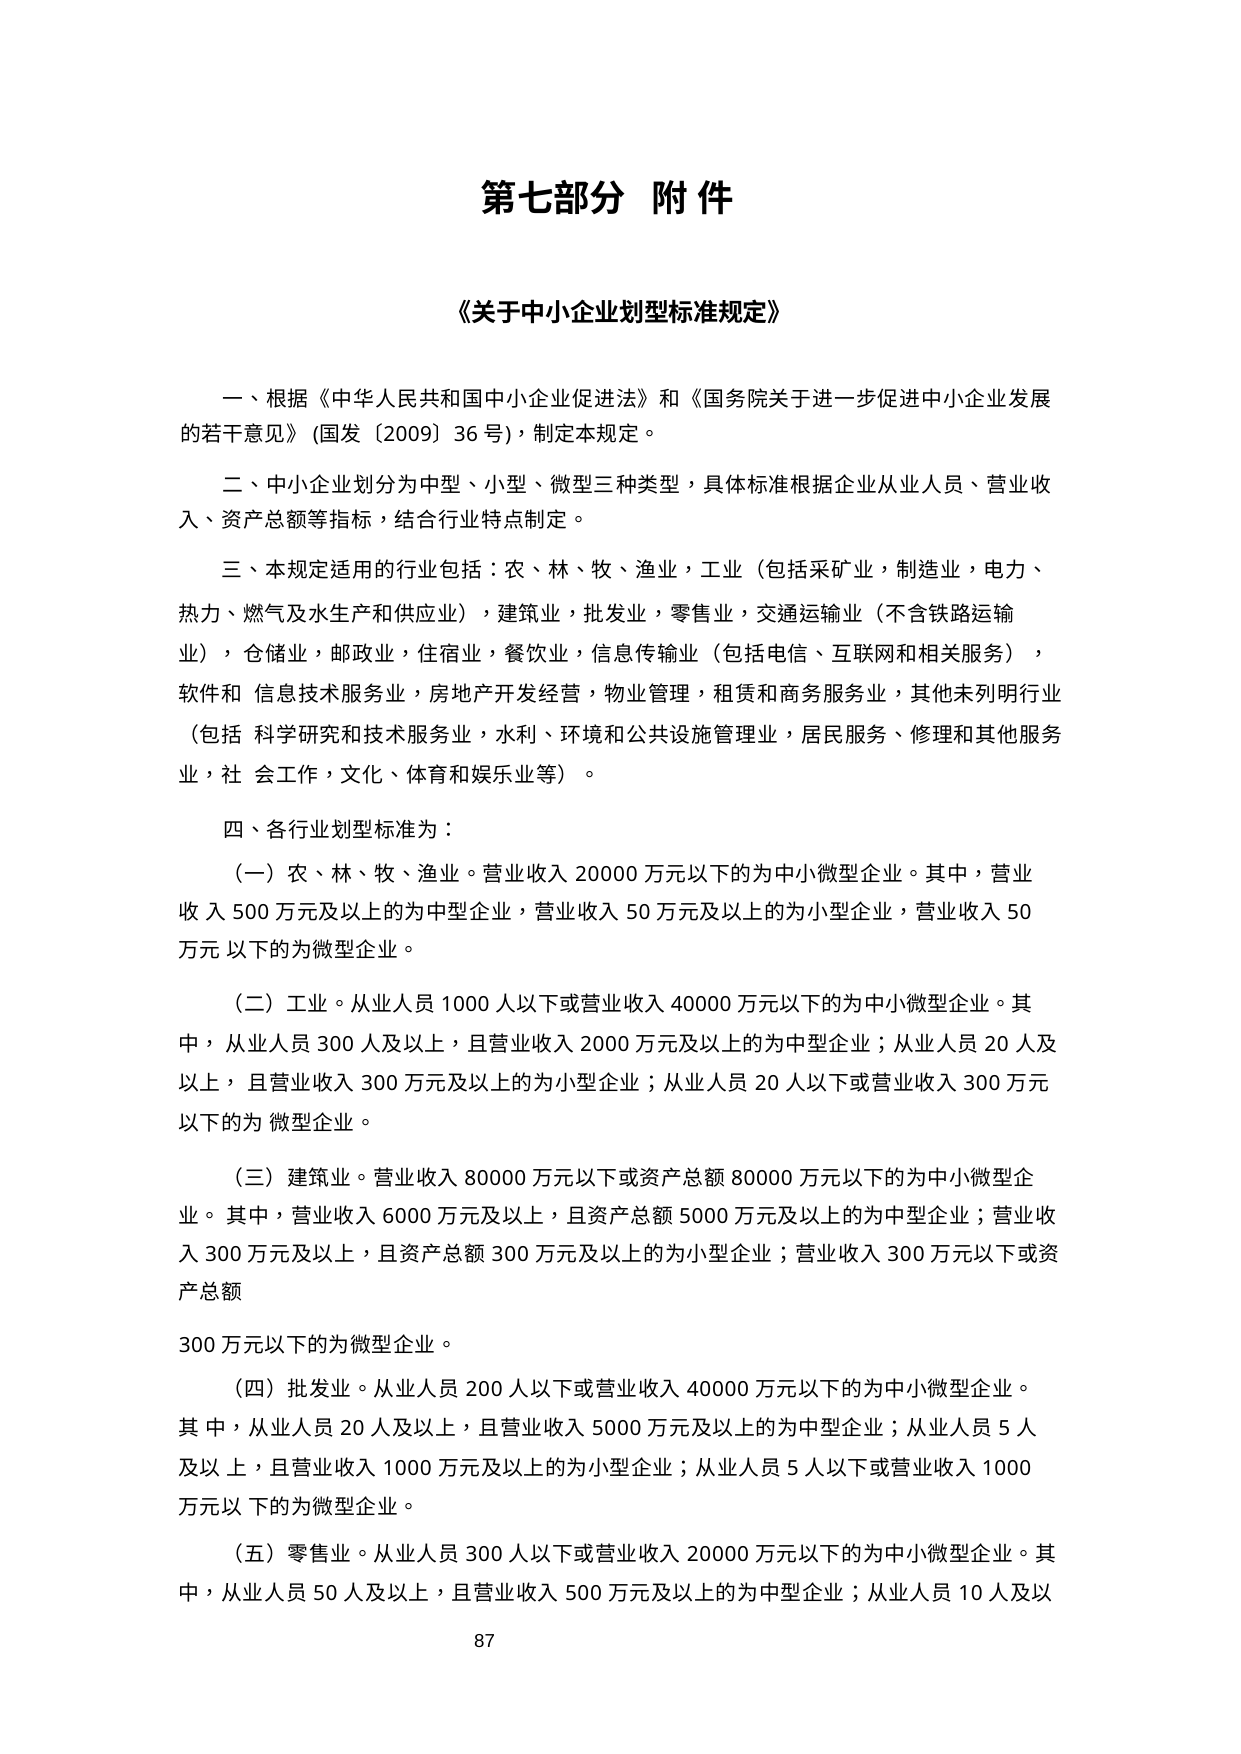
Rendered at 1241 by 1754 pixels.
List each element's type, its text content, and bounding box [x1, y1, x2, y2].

text 一、根据《中华人民共和国中小企业促进法》和《国务院关于进一步促进中小企业发展 的若干意见》 (国发〔2009〕36 号)，制定本规定。 [180, 384, 1052, 447]
text 《关于中小企业划型标准规定》 [446, 297, 1070, 328]
text （四）批发业。从业人员 200 人以下或营业收入 40000 万元以下的为中小微型企业。其 中，从业人员 20 人及以上，且营业收入 5000 万元及以上的为中型企业；从业人员 5 人及以 上，且营业收入 1000 万元及以上的为小型企业；从业人员 5 人以下或营业收入 1000 万元以 下的为微型企业。 [178, 1374, 1052, 1521]
text （一）农、林、牧、渔业。营业收入 20000 万元以下的为中小微型企业。其中，营业收 入 500 万元及以上的为中型企业，营业收入 50 万元及以上的为小型企业，营业收入 50 万元 以下的为微型企业。 [178, 859, 1052, 964]
text 二、中小企业划分为中型、小型、微型三种类型，具体标准根据企业从业人员、营业收 入、资产总额等指标，结合行业特点制定。 [178, 470, 1052, 533]
text 热力、燃气及水生产和供应业），建筑业，批发业，零售业，交通运输业（不含铁路运输业）， 仓储业，邮政业，住宿业，餐饮业，信息传输业（包括电信、互联网和相关服务），软件和 信息技术服务业，房地产开发经营，物业管理，租赁和商务服务业，其他未列明行业（包括 科学研究和技术服务业，水利、环境和公共设施管理业，居民服务、修理和其他服务业，社 会工作，文化、体育和娱乐业等）。 [178, 599, 1068, 788]
text （二）工业。从业人员 1000 人以下或营业收入 40000 万元以下的为中小微型企业。其中， 从业人员 300 人及以上，且营业收入 2000 万元及以上的为中型企业；从业人员 20 人及以上， 且营业收入 300 万元及以上的为小型企业；从业人员 20 人以下或营业收入 300 万元以下的为 微型企业。 [178, 989, 1068, 1136]
text 第七部分 附 件 [481, 172, 1070, 221]
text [178, 1539, 1063, 1607]
text 三、本规定适用的行业包括：农、林、牧、渔业，工业（包括采矿业，制造业，电力、 [222, 556, 1070, 583]
text 300 万元以下的为微型企业。 [178, 1331, 1070, 1358]
text 四、各行业划型标准为： [224, 816, 1070, 843]
text （三）建筑业。营业收入 80000 万元以下或资产总额 80000 万元以下的为中小微型企业。 其中，营业收入 6000 万元及以上，且资产总额 5000 万元及以上的为中型企业；营业收入 300 万元及以上，且资产总额 300 万元及以上的为小型企业；营业收入 300 万元以下或资产总额 [178, 1163, 1070, 1306]
